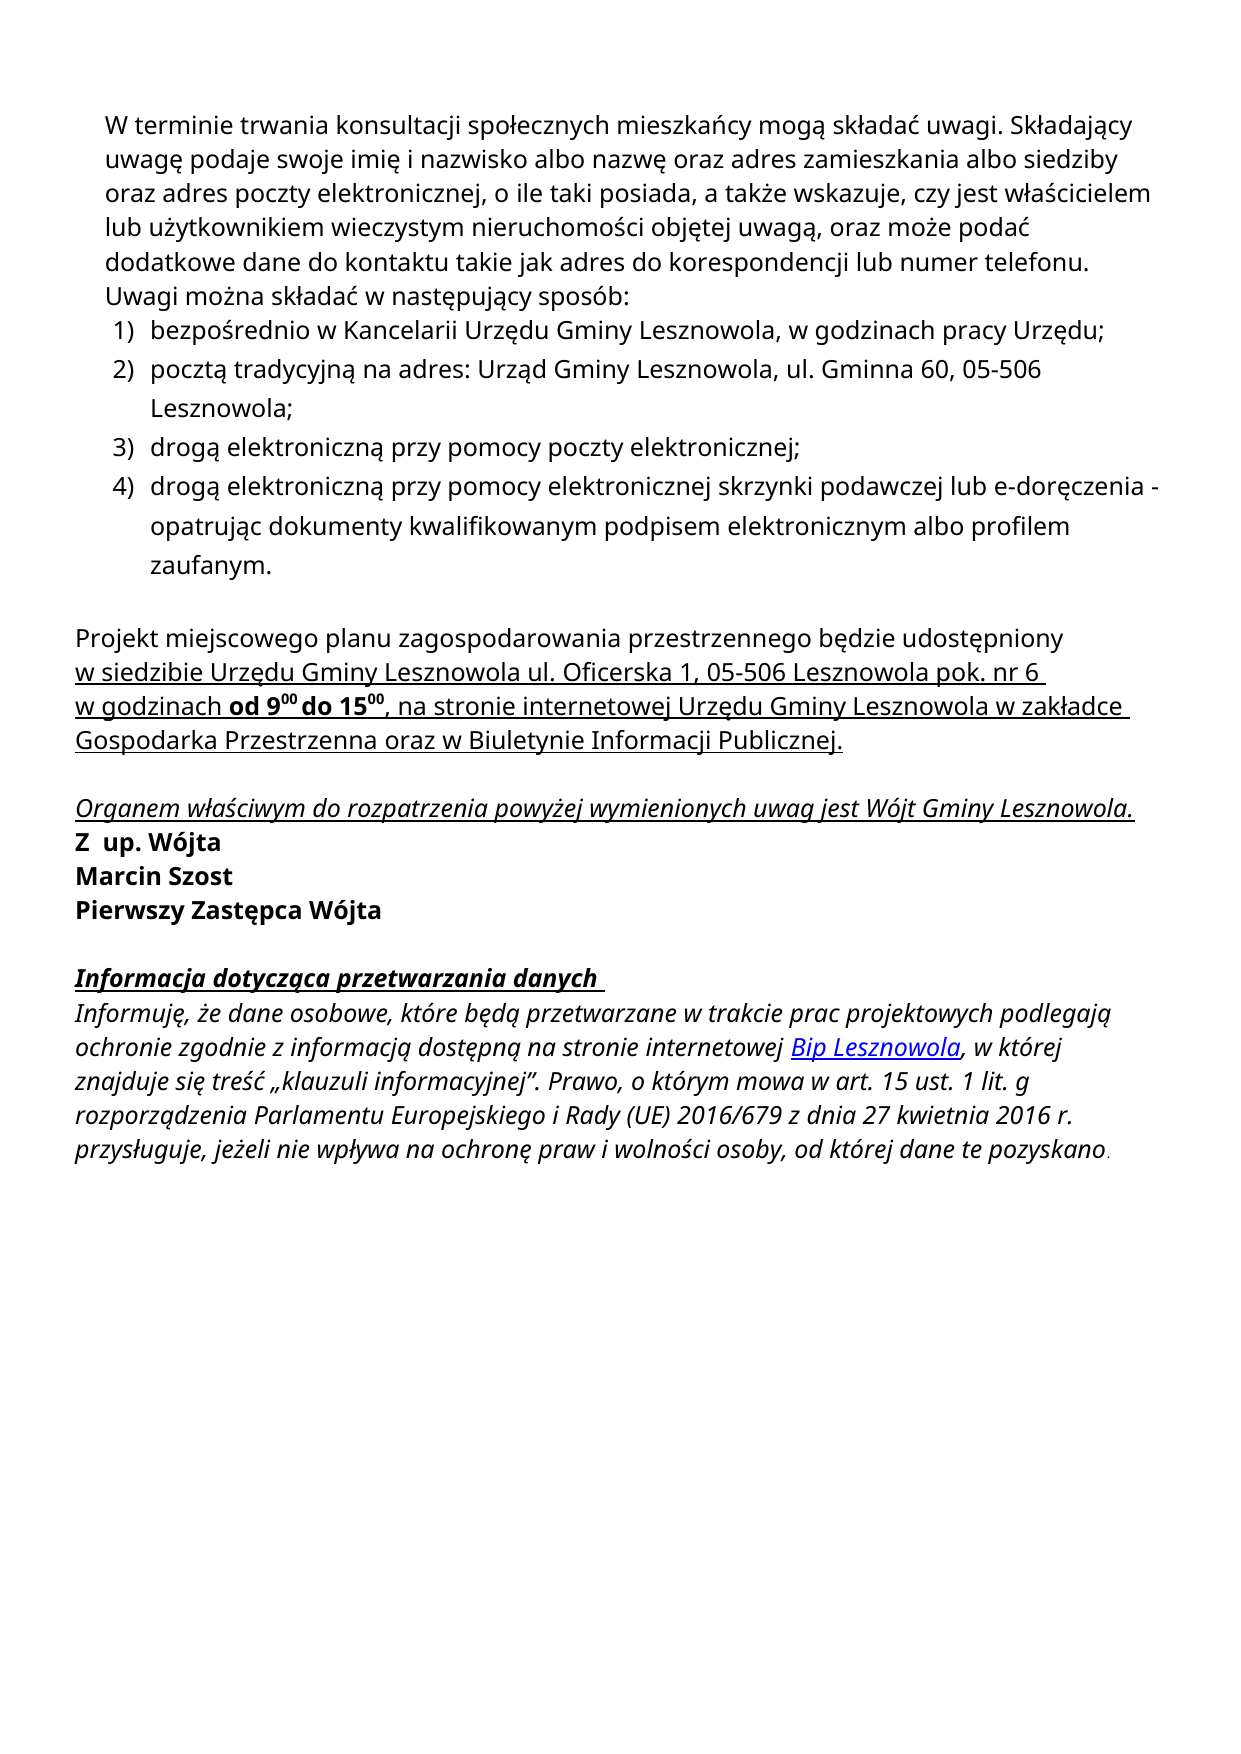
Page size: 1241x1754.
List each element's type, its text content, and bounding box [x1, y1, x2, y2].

text Informuję, że dane osobowe, które będą przetwarzane w trakcie prac projektowych podlegają ochronie zgodnie z informacją dostępną na stronie internetowej Bip Lesznowola, w której znajduje się treść „klauzuli informacyjnej”. Prawo, o którym mowa w art. 15 ust. 1 lit. g rozporządzenia Parlamentu Europejskiego i Rady (UE) 2016/679 z dnia 27 kwietnia 2016 r. przysługuje, jeżeli nie wpływa na ochronę praw i wolności osoby, od której dane te pozyskano. [75, 995, 1165, 1166]
list drogą elektroniczną przy pomocy elektronicznej skrzynki podawczej lub e-doręczenia - opatrując dokumenty kwalifikowanym podpisem elektronicznym albo profilem zaufanym. [112, 469, 1165, 581]
text Projekt miejscowego planu zagospodarowania przestrzennego będzie udostępniony w siedzibie Urzędu Gminy Lesznowola ul. Oficerska 1, 05-506 Lesznowola pok. nr 6 w godzinach od 900 do 1500, na stronie internetowej Urzędu Gminy Lesznowola w zakładce Gospodarka Przestrzenna oraz w Biuletynie Informacji Publicznej. [75, 621, 1165, 757]
text Organem właściwym do rozpatrzenia powyżej wymienionych uwag jest Wójt Gminy Lesznowola. [75, 791, 1165, 825]
text Z up. Wójta [75, 825, 1165, 859]
list pocztą tradycyjną na adres: Urząd Gminy Lesznowola, ul. Gminna 60, 05-506 Lesznowola; [112, 351, 1165, 425]
text Pierwszy Zastępca Wójta [75, 893, 1165, 927]
list bezpośrednio w Kancelarii Urzędu Gminy Lesznowola, w godzinach pracy Urzędu; [112, 312, 1165, 346]
text W terminie trwania konsultacji społecznych mieszkańcy mogą składać uwagi. Składający uwagę podaje swoje imię i nazwisko albo nazwę oraz adres zamieszkania albo siedziby oraz adres poczty elektronicznej, o ile taki posiada, a także wskazuje, czy jest właścicielem lub użytkownikiem wieczystym nieruchomości objętej uwagą, oraz może podać dodatkowe dane do kontaktu takie jak adres do korespondencji lub numer telefonu. Uwagi można składać w następujący sposób: [75, 108, 1165, 312]
text Informacja dotycząca przetwarzania danych [75, 961, 1165, 995]
list drogą elektroniczną przy pomocy poczty elektronicznej; [112, 430, 1165, 464]
text Marcin Szost [75, 859, 1165, 893]
